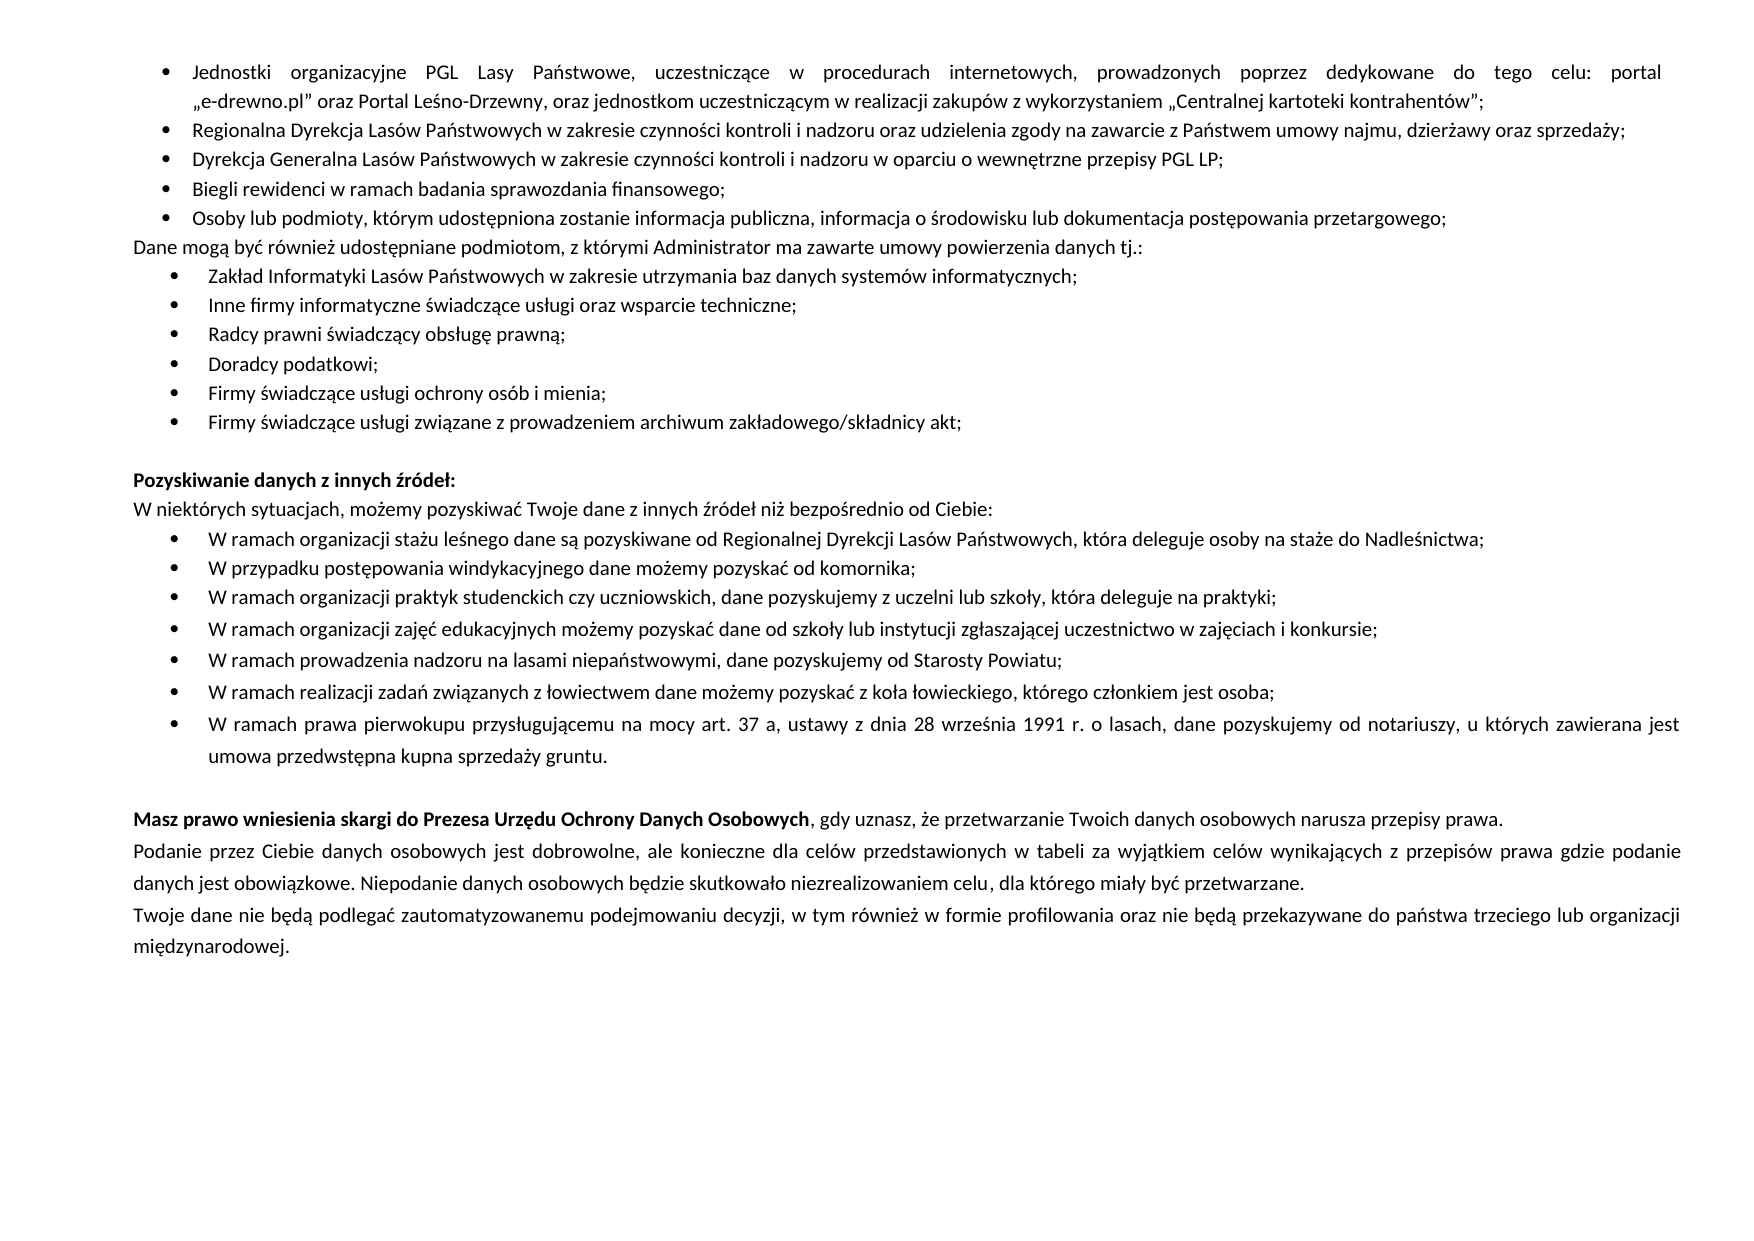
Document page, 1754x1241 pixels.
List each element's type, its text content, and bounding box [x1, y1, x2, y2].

list W przypadku postępowania windykacyjnego dane możemy pozyskać od komornika; [171, 555, 1683, 580]
list Doradcy podatkowi; [171, 351, 1683, 376]
list W ramach prowadzenia nadzoru na lasami niepaństwowymi, dane pozyskujemy od Starosty Powiatu; [171, 648, 1683, 673]
text Pozyskiwanie danych z innych źródeł: [133, 467, 1683, 493]
text Podanie przez Ciebie danych osobowych jest dobrowolne, ale konieczne dla celów przedstawionych w tabeli za wyjątkiem celów wynikających z przepisów prawa gdzie podanie danych jest obowiązkowe. Niepodanie danych osobowych będzie skutkowało niezrealizowaniem celu, dla którego miały być przetwarzane. [133, 838, 1683, 896]
list W ramach organizacji praktyk studenckich czy uczniowskich, dane pozyskujemy z uczelni lub szkoły, która deleguje na praktyki; [171, 584, 1683, 609]
list Radcy prawni świadczący obsługę prawną; [171, 322, 1683, 347]
text Masz prawo wniesienia skargi do Prezesa Urzędu Ochrony Danych Osobowych, gdy uznasz, że przetwarzanie Twoich danych osobowych narusza przepisy prawa. [133, 807, 1683, 832]
list Firmy świadczące usługi ochrony osób i mienia; [171, 380, 1683, 405]
text Dane mogą być również udostępniane podmiotom, z którymi Administrator ma zawarte umowy powierzenia danych tj.: [133, 234, 1683, 259]
list Zakład Informatyki Lasów Państwowych w zakresie utrzymania baz danych systemów informatycznych; [171, 263, 1683, 289]
text W niektórych sytuacjach, możemy pozyskiwać Twoje dane z innych źródeł niż bezpośrednio od Ciebie: [89, 497, 1683, 522]
list Osoby lub podmioty, którym udostępniona zostanie informacja publiczna, informacja o środowisku lub dokumentacja postępowania przetargowego; [162, 205, 1683, 230]
text Twoje dane nie będą podlegać zautomatyzowanemu podejmowaniu decyzji, w tym również w formie profilowania oraz nie będą przekazywane do państwa trzeciego lub organizacji międzynarodowej. [133, 902, 1683, 959]
list Regionalna Dyrekcja Lasów Państwowych w zakresie czynności kontroli i nadzoru oraz udzielenia zgody na zawarcie z Państwem umowy najmu, dzierżawy oraz sprzedaży; [162, 117, 1683, 143]
list W ramach prawa pierwokupu przysługującemu na mocy art. 37 a, ustawy z dnia 28 września 1991 r. o lasach, dane pozyskujemy od notariuszy, u których zawierana jest umowa przedwstępna kupna sprzedaży gruntu. [171, 711, 1683, 768]
list W ramach realizacji zadań związanych z łowiectwem dane możemy pozyskać z koła łowieckiego, którego członkiem jest osoba; [171, 679, 1683, 705]
list W ramach organizacji zajęć edukacyjnych możemy pozyskać dane od szkoły lub instytucji zgłaszającej uczestnictwo w zajęciach i konkursie; [171, 616, 1683, 641]
list Dyrekcja Generalna Lasów Państwowych w zakresie czynności kontroli i nadzoru w oparciu o wewnętrzne przepisy PGL LP; [162, 147, 1683, 172]
list Biegli rewidenci w ramach badania sprawozdania finansowego; [162, 176, 1683, 201]
list Jednostki organizacyjne PGL Lasy Państwowe, uczestniczące w procedurach internetowych, prowadzonych poprzez dedykowane do tego celu: portal „e-drewno.pl” oraz Portal Leśno-Drzewny, oraz jednostkom uczestniczącym w realizacji zakupów z wykorzystaniem „Centralnej kartoteki kontrahentów”; [162, 59, 1683, 114]
list Firmy świadczące usługi związane z prowadzeniem archiwum zakładowego/składnicy akt; [171, 409, 1683, 434]
list Inne firmy informatyczne świadczące usługi oraz wsparcie techniczne; [171, 292, 1683, 318]
list W ramach organizacji stażu leśnego dane są pozyskiwane od Regionalnej Dyrekcji Lasów Państwowych, która deleguje osoby na staże do Nadleśnictwa; [171, 526, 1683, 551]
